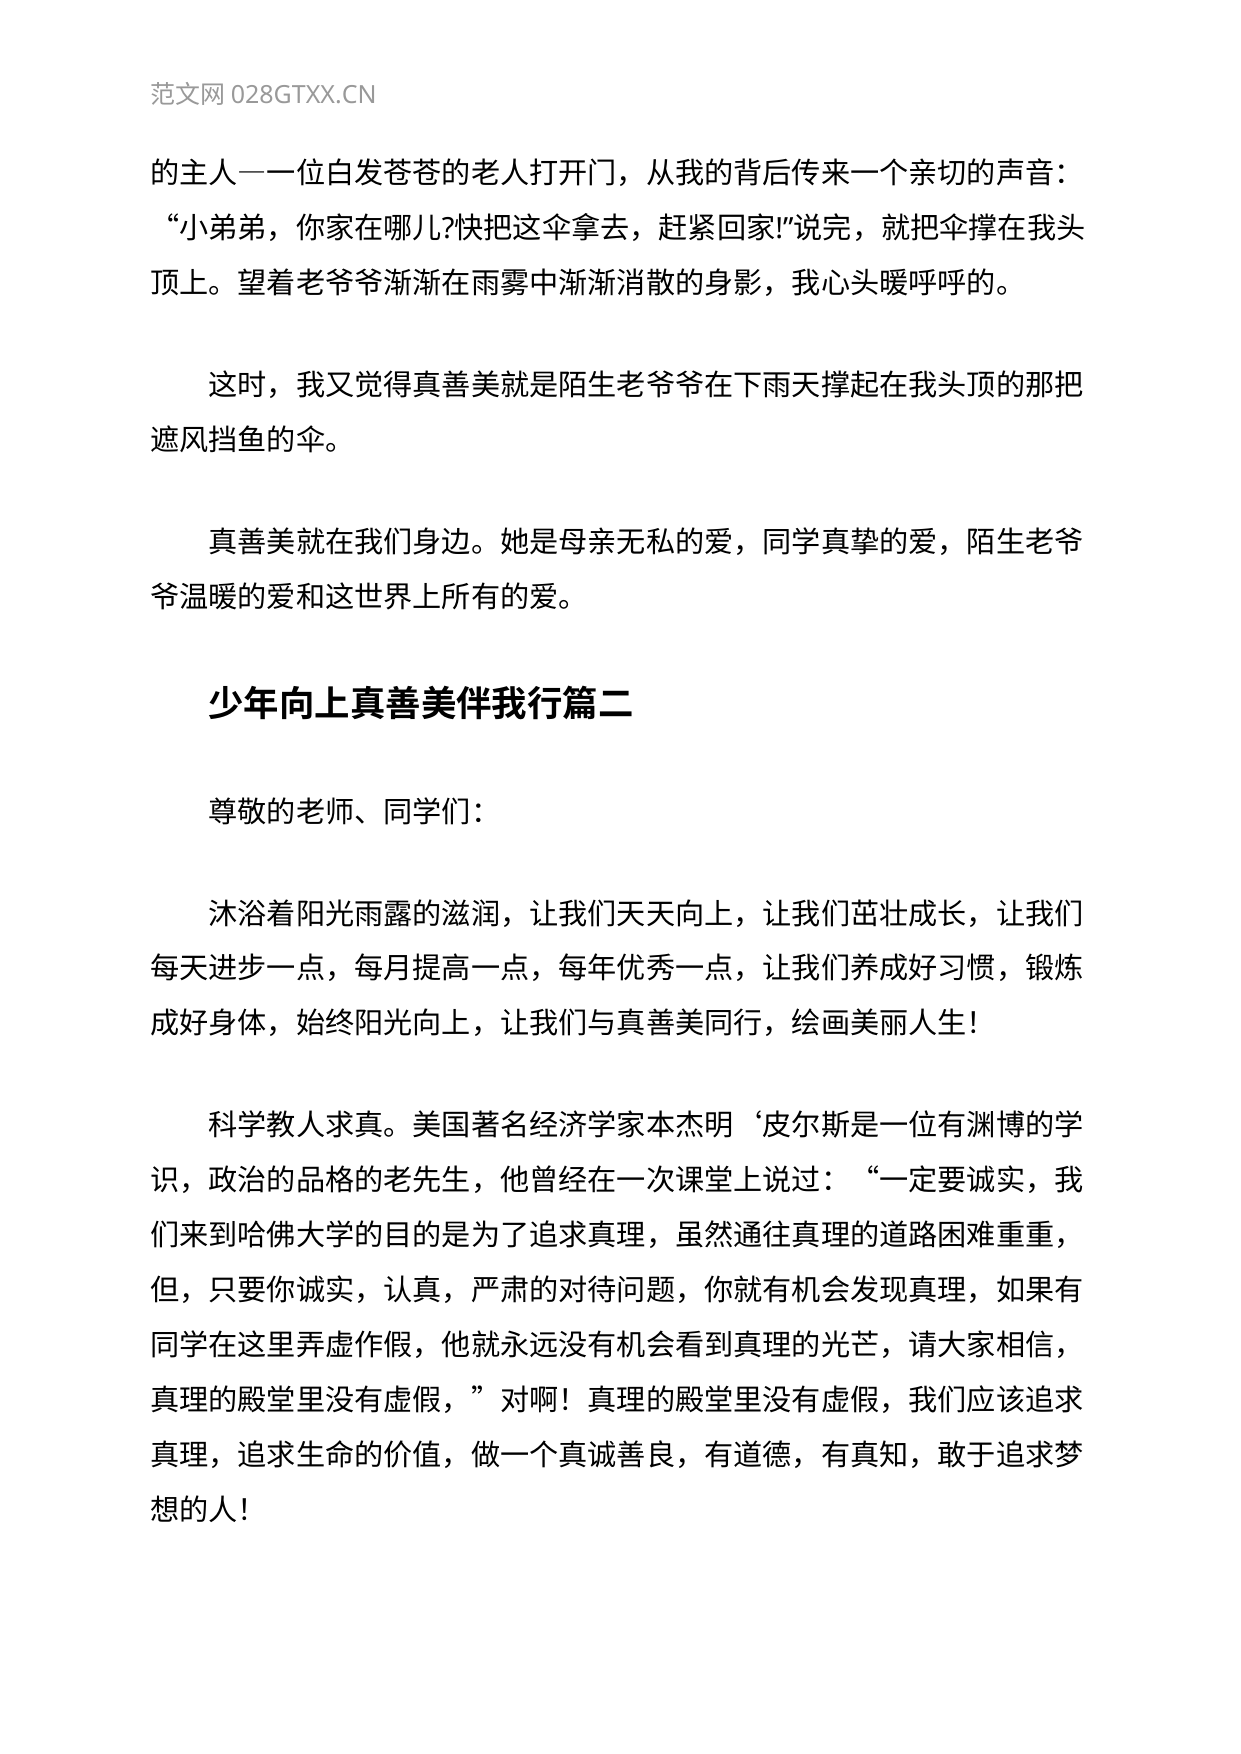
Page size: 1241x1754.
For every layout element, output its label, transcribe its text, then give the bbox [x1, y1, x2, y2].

text 真善美就在我们身边。她是母亲无私的爱，同学真挚的爱，陌生老爷爷温暖的爱和这世界上所有的爱。 [150, 518, 1090, 616]
text 沐浴着阳光雨露的滋润，让我们天天向上，让我们茁壮成长，让我们每天进步一点，每月提高一点，每年优秀一点，让我们养成好习惯，锻炼成好身体，始终阳光向上，让我们与真善美同行，绘画美丽人生！ [150, 890, 1090, 1042]
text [150, 150, 1090, 302]
text 科学教人求真。美国著名经济学家本杰明‘皮尔斯是一位有渊博的学识，政治的品格的老先生，他曾经在一次课堂上说过：“一定要诚实，我们来到哈佛大学的目的是为了追求真理，虽然通往真理的道路困难重重，但，只要你诚实，认真，严肃的对待问题，你就有机会发现真理，如果有同学在这里弄虚作假，他就永远没有机会看到真理的光芒，请大家相信，真理的殿堂里没有虚假，”对啊！真理的殿堂里没有虚假，我们应该追求真理，追求生命的价值，做一个真诚善良，有道德，有真知，敢于追求梦想的人！ [150, 1102, 1090, 1528]
text 这时，我又觉得真善美就是陌生老爷爷在下雨天撑起在我头顶的那把遮风挡鱼的伞。 [150, 362, 1090, 459]
text 尊敬的老师、同学们： [150, 788, 1090, 831]
text 少年向上真善美伴我行篇二 [150, 675, 1090, 726]
